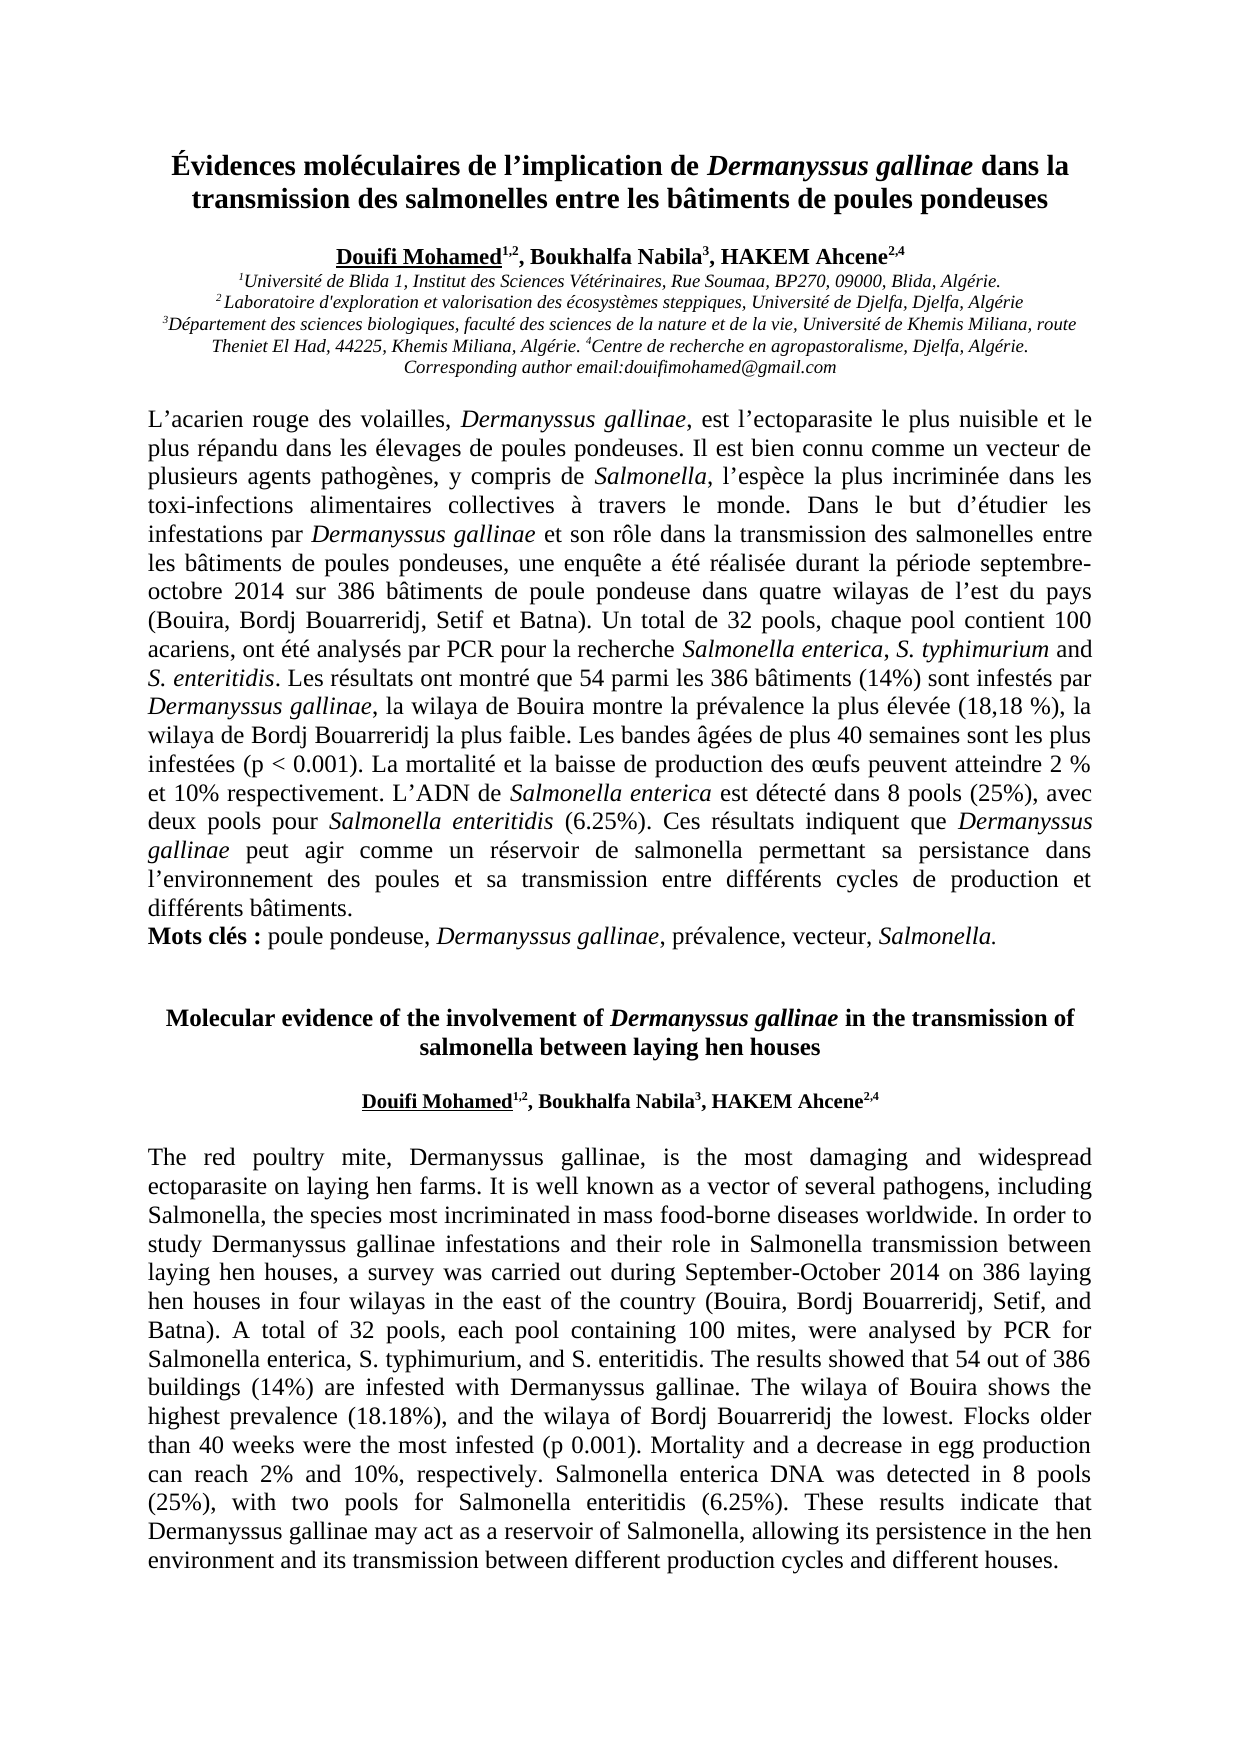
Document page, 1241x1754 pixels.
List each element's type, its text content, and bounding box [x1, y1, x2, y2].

text 2 Laboratoire d'exploration et valorisation des écosystèmes steppiques, Université de Djelfa, Djelfa, Algérie [148, 291, 1093, 313]
text Mots clés : poule pondeuse, Dermanyssus gallinae, prévalence, vecteur, Salmonella. [148, 921, 1093, 950]
text Douifi Mohamed1,2, Boukhalfa Nabila3, HAKEM Ahcene2,4 [148, 243, 1093, 270]
text Molecular evidence of the involvement of Dermanyssus gallinae in the transmission of salmonella between laying hen houses [148, 1003, 1093, 1060]
text The red poultry mite, Dermanyssus gallinae, is the most damaging and widespread ectoparasite on laying hen farms. It is well known as a vector of several pathogens, including Salmonella, the species most incriminated in mass food-borne diseases worldwide. In order to study Dermanyssus gallinae infestations and their role in Salmonella transmission between laying hen houses, a survey was carried out during September-October 2014 on 386 laying hen houses in four wilayas in the east of the country (Bouira, Bordj Bouarreridj, Setif, and Batna). A total of 32 pools, each pool containing 100 mites, were analysed by PCR for Salmonella enterica, S. typhimurium, and S. enteritidis. The results showed that 54 out of 386 buildings (14%) are infested with Dermanyssus gallinae. The wilaya of Bouira shows the highest prevalence (18.18%), and the wilaya of Bordj Bouarreridj the lowest. Flocks older than 40 weeks were the most infested (p 0.001). Mortality and a decrease in egg production can reach 2% and 10%, respectively. Salmonella enterica DNA was detected in 8 pools (25%), with two pools for Salmonella enteritidis (6.25%). These results indicate that Dermanyssus gallinae may act as a reservoir of Salmonella, allowing its persistence in the hen environment and its transmission between different production cycles and different houses. [148, 1142, 1093, 1574]
text Douifi Mohamed1,2, Boukhalfa Nabila3, HAKEM Ahcene2,4 [148, 1089, 1093, 1113]
text 3Département des sciences biologiques, faculté des sciences de la nature et de la vie, Université de Khemis Miliana, route Theniet El Had, 44225, Khemis Miliana, Algérie. 4Centre de recherche en agropastoralisme, Djelfa, Algérie. [148, 313, 1093, 356]
text Évidences moléculaires de l’implication de Dermanyssus gallinae dans la transmission des salmonelles entre les bâtiments de poules pondeuses [148, 148, 1093, 215]
text 1Université de Blida 1, Institut des Sciences Vétérinaires, Rue Soumaa, BP270, 09000, Blida, Algérie. [148, 270, 1093, 291]
text L’acarien rouge des volailles, Dermanyssus gallinae, est l’ectoparasite le plus nuisible et le plus répandu dans les élevages de poules pondeuses. Il est bien connu comme un vecteur de plusieurs agents pathogènes, y compris de Salmonella, l’espèce la plus incriminée dans les toxi-infections alimentaires collectives à travers le monde. Dans le but d’étudier les infestations par Dermanyssus gallinae et son rôle dans la transmission des salmonelles entre les bâtiments de poules pondeuses, une enquête a été réalisée durant la période septembre- octobre 2014 sur 386 bâtiments de poule pondeuse dans quatre wilayas de l’est du pays (Bouira, Bordj Bouarreridj, Setif et Batna). Un total de 32 pools, chaque pool contient 100 acariens, ont été analysés par PCR pour la recherche Salmonella enterica, S. typhimurium and S. enteritidis. Les résultats ont montré que 54 parmi les 386 bâtiments (14%) sont infestés par Dermanyssus gallinae, la wilaya de Bouira montre la prévalence la plus élevée (18,18 %), la wilaya de Bordj Bouarreridj la plus faible. Les bandes âgées de plus 40 semaines sont les plus infestées (p ˂ 0.001). La mortalité et la baisse de production des œufs peuvent atteindre 2 % et 10% respectivement. L’ADN de Salmonella enterica est détecté dans 8 pools (25%), avec deux pools pour Salmonella enteritidis (6.25%). Ces résultats indiquent que Dermanyssus gallinae peut agir comme un réservoir de salmonella permettant sa persistance dans l’environnement des poules et sa transmission entre différents cycles de production et différents bâtiments. [148, 404, 1093, 921]
text Corresponding author email:douifimohamed@gmail.com [148, 356, 1093, 378]
